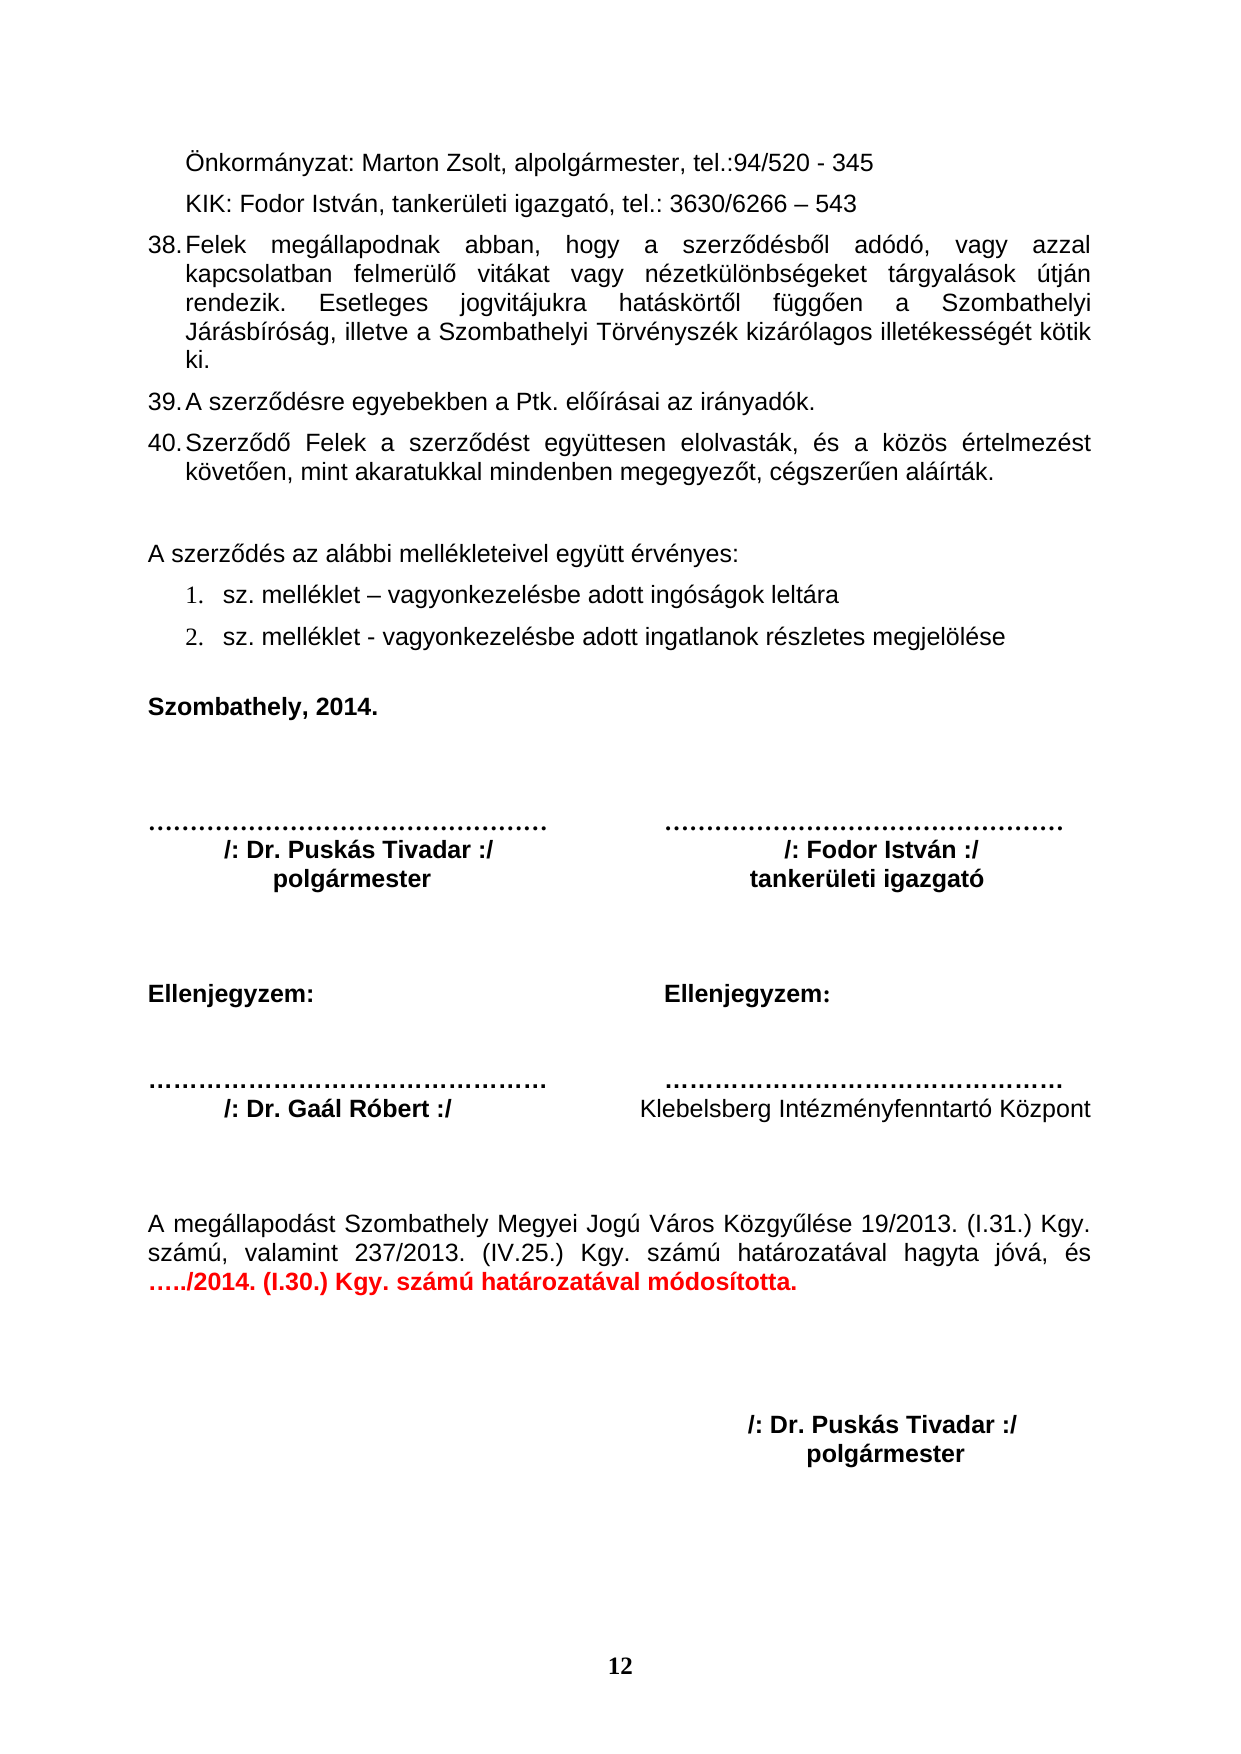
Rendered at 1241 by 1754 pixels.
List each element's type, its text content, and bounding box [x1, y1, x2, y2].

text A megállapodást Szombathely Megyei Jogú Város Közgyűlése 19/2013. (I.31.) Kgy. számú, valamint 237/2013. (IV.25.) Kgy. számú határozatával hagyta jóvá, és …../2014. (I.30.) Kgy. számú határozatával módosította. [148, 1209, 1092, 1296]
list sz. melléklet - vagyonkezelésbe adott ingatlanok részletes megjelölése [185, 622, 1092, 650]
text Szombathely, 2014. [148, 692, 1092, 720]
text polgármester tankerületi igazgató [148, 864, 1092, 893]
list sz. melléklet – vagyonkezelésbe adott ingóságok leltára [185, 580, 1092, 609]
list A szerződésre egyebekben a Ptk. előírásai az irányadók. [148, 386, 1092, 415]
list Felek megállapodnak abban, hogy a szerződésből adódó, vagy azzal kapcsolatban felmerülő vitákat vagy nézetkülönbségeket tárgyalások útján rendezik. Esetleges jogvitájukra hatáskörtől függően a Szombathelyi Járásbíróság, illetve a Szombathelyi Törvényszék kizárólagos illetékességét kötik ki. [148, 230, 1092, 374]
text KIK: Fodor István, tankerületi igazgató, tel.: 3630/6266 – 543 [185, 189, 1092, 218]
text /: Dr. Puskás Tivadar :/ /: Fodor István :/ [148, 835, 1092, 864]
text ………………………………………… ………………………………………… [148, 1066, 1092, 1094]
text A szerződés az alábbi mellékleteivel együtt érvényes: [148, 539, 1092, 568]
text polgármester [148, 1439, 1092, 1468]
text Ellenjegyzem: Ellenjegyzem: [148, 979, 1092, 1008]
text /: Dr. Gaál Róbert :/ Klebelsberg Intézményfenntartó Központ [148, 1094, 1092, 1123]
text Önkormányzat: Marton Zsolt, alpolgármester, tel.:94/520 - 345 [185, 148, 1092, 176]
list Szerződő Felek a szerződést együttesen elolvasták, és a közös értelmezést követően, mint akaratukkal mindenben megegyezőt, cégszerűen aláírták. [148, 428, 1092, 485]
text /: Dr. Puskás Tivadar :/ [673, 1411, 1092, 1439]
text ………………………………………… ………………………………………… [148, 807, 1092, 835]
